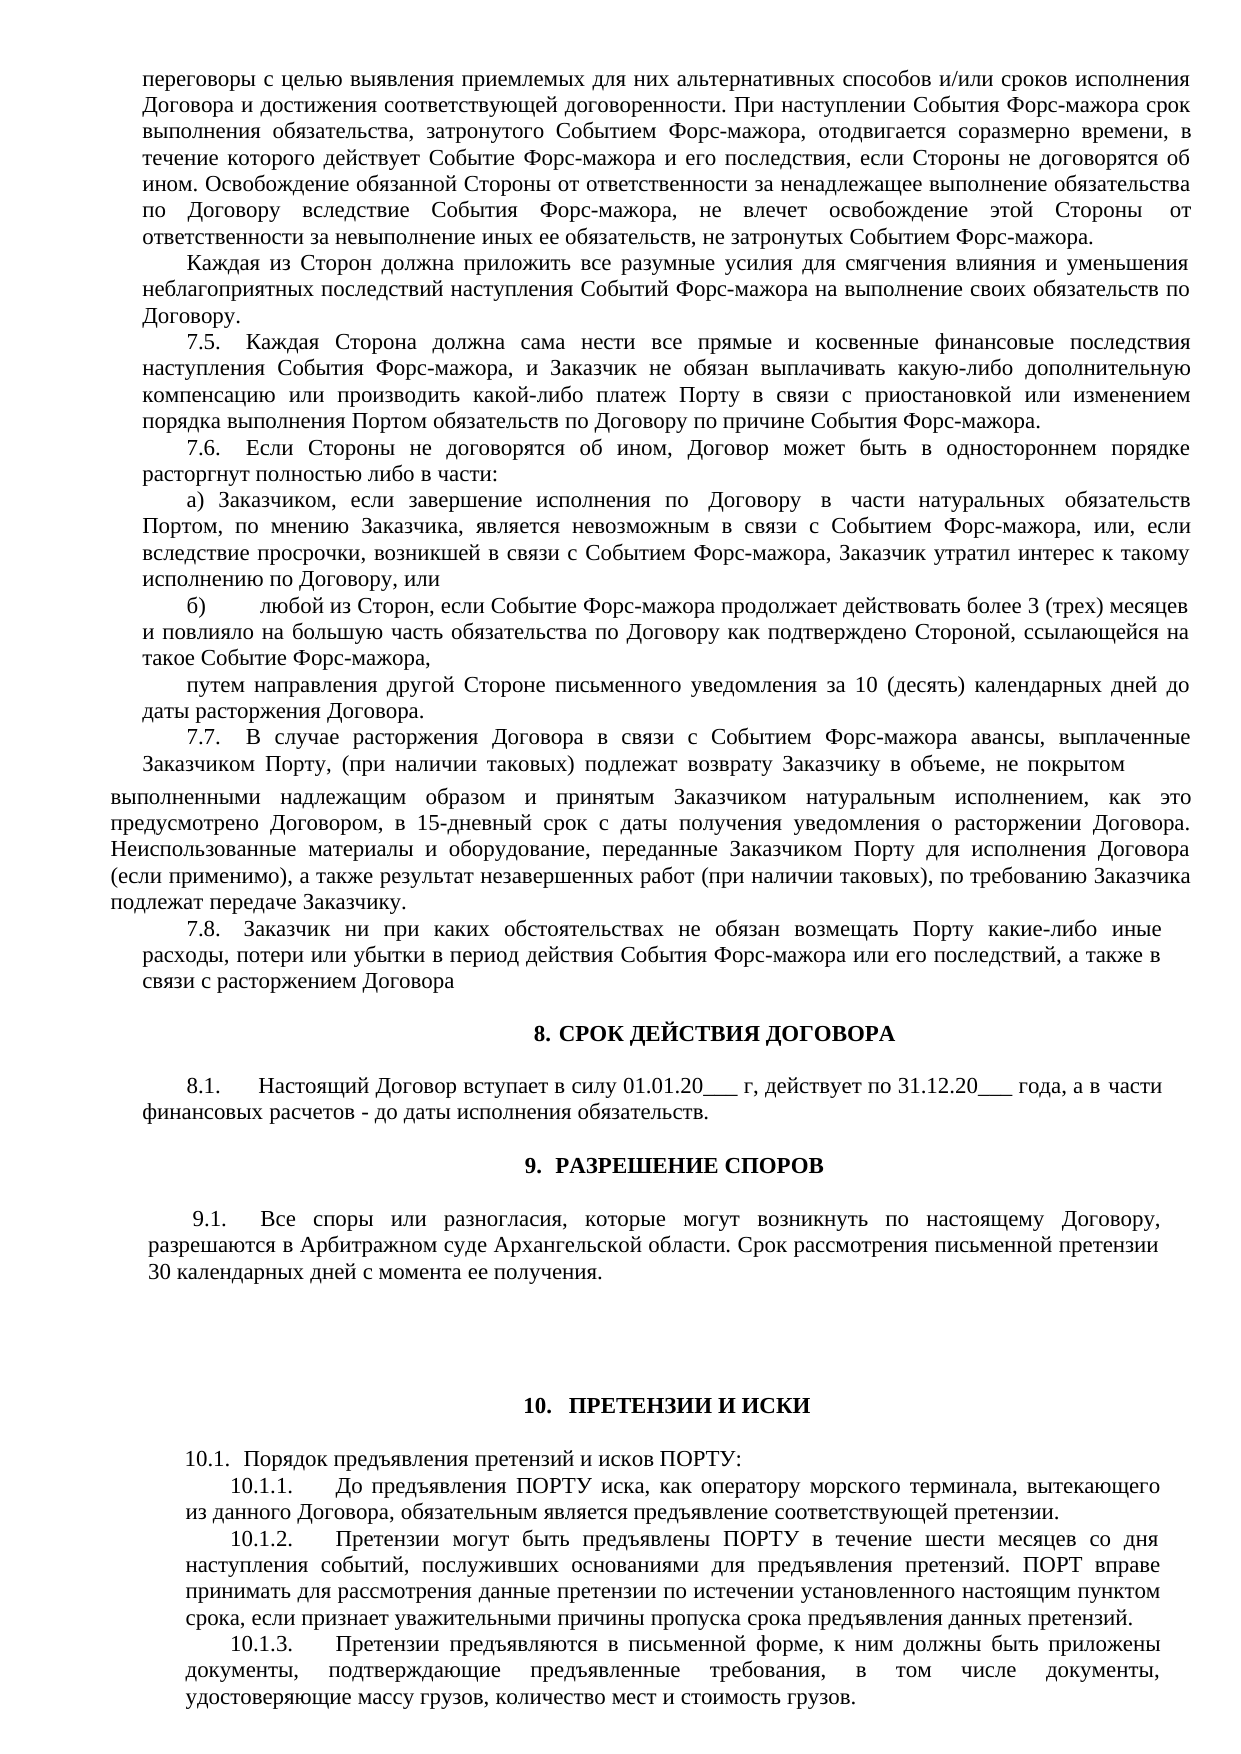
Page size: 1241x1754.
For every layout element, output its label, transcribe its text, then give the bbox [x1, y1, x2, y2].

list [142, 64, 1191, 249]
subtitle ПРЕТЕНЗИИ И ИСКИ [523, 1392, 1203, 1418]
subtitle РАЗРЕШЕНИЕ СПОРОВ [524, 1152, 1203, 1178]
text а) Заказчиком, если завершение исполнения по Договору в части натуральных обязательств Портом, по мнению Заказчика, является невозможным в связи с Событием Форс-мажора, или, если вследствие просрочки, возникшей в связи с Событием Форс-мажора, Заказчик утратил интерес к такому исполнению по Договору, или [142, 486, 1191, 592]
text Каждая из Сторон должна приложить все разумные усилия для смягчения влияния и уменьшения неблагоприятных последствий наступления Событий Форс-мажора на выполнение своих обязательств по Договору. [142, 249, 1191, 328]
list До предъявления ПОРТУ иска, как оператору морского терминала, вытекающего из данного Договора, обязательным является предъявление соответствующей претензии. [185, 1472, 1161, 1524]
text б) любой из Сторон, если Событие Форс-мажора продолжает действовать более 3 (трех) месяцев и повлияло на большую часть обязательства по Договору как подтверждено Стороной, ссылающейся на такое Событие Форс-мажора, [142, 592, 1191, 671]
list Все споры или разногласия, которые могут возникнуть по настоящему Договору, разрешаются в Арбитражном суде Архангельской области. Срок рассмотрения письменной претензии 30 календарных дней с момента ее получения. [148, 1205, 1160, 1284]
list Каждая Сторона должна сама нести все прямые и косвенные финансовые последствия наступления События Форс-мажора, и Заказчик не обязан выплачивать какую-либо дополнительную компенсацию или производить какой-либо платеж Порту в связи с приостановкой или изменением порядка выполнения Портом обязательств по Договору по причине События Форс-мажора. [142, 328, 1191, 433]
list Порядок предъявления претензий и исков ПОРТУ: [184, 1446, 1203, 1472]
list Заказчик ни при каких обстоятельствах не обязан возмещать Порту какие-либо иные расходы, потери или убытки в период действия События Форс-мажора или его последствий, а также в связи с расторжением Договора [142, 915, 1162, 994]
text выполненными надлежащим образом и принятым Заказчиком натуральным исполнением, как это предусмотрено Договором, в 15-дневный срок с даты получения уведомления о расторжении Договора. Неиспользованные материалы и оборудование, переданные Заказчиком Порту для исполнения Договора (если применимо), а также результат незавершенных работ (при наличии таковых), по требованию Заказчика подлежат передаче Заказчику. [110, 783, 1192, 914]
text 8.1. Настоящий Договор вступает в силу 01.01.20___ г, действует по 31.12.20___ года, а в части финансовых расчетов - до даты исполнения обязательств. [142, 1073, 1162, 1124]
text путем направления другой Стороне письменного уведомления за 10 (десять) календарных дней до даты расторжения Договора. [142, 671, 1192, 723]
list Если Стороны не договорятся об ином, Договор может быть в одностороннем порядке расторгнут полностью либо в части: [142, 433, 1190, 486]
list В случае расторжения Договора в связи с Событием Форс-мажора авансы, выплаченные Заказчиком Порту, (при наличии таковых) подлежат возврату Заказчику в объеме, не покрытом [142, 723, 1191, 776]
subtitle СРОК ДЕЙСТВИЯ ДОГОВОРА [534, 1020, 1203, 1047]
list Претензии могут быть предъявлены ПОРТУ в течение шести месяцев со дня наступления событий, послуживших основаниями для предъявления претензий. ПОРТ вправе принимать для рассмотрения данные претензии по истечении установленного настоящим пунктом срока, если признает уважительными причины пропуска срока предъявления данных претензий. [185, 1525, 1160, 1630]
list Претензии предъявляются в письменной форме, к ним должны быть приложены документы, подтверждающие предъявленные требования, в том числе документы, удостоверяющие массу грузов, количество мест и стоимость грузов. [185, 1630, 1161, 1709]
